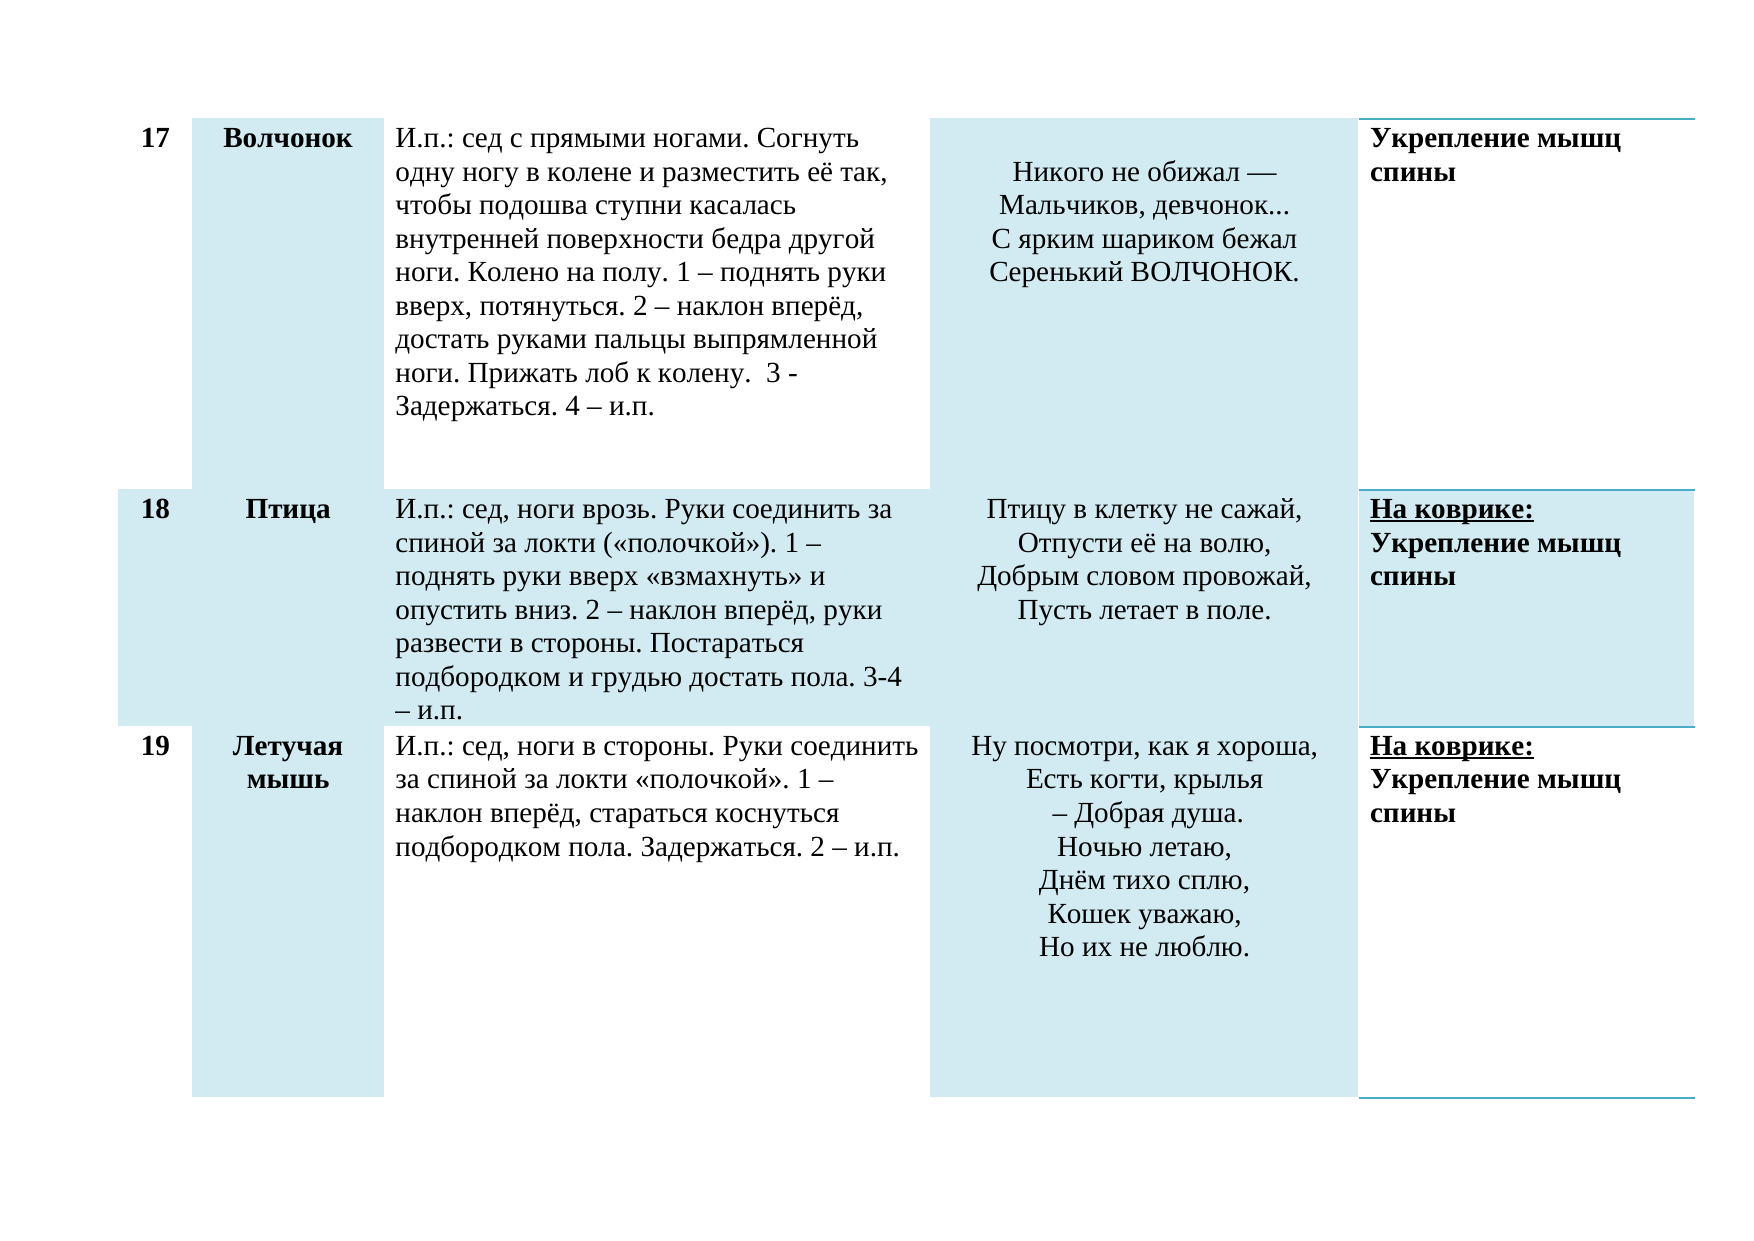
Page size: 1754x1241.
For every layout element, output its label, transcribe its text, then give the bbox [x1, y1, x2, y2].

table_cell 18 [118, 489, 192, 726]
table_cell Ну посмотри, как я хороша, Есть когти, крылья – Добрая душа. Ночью летаю, Днём тихо сплю, Кошек уважаю, Но их не люблю. [930, 726, 1358, 1097]
table_cell Птицу в клетку не сажай, Отпусти её на волю, Добрым словом провожай, Пусть летает в поле. [930, 489, 1358, 726]
table_cell Волчонок [192, 118, 384, 489]
table_cell 17 [118, 118, 192, 489]
table_cell И.п.: сед с прямыми ногами. Согнуть одну ногу в колене и разместить её так, чтобы подошва ступни касалась внутренней поверхности бедра другой ноги. Колено на полу. 1 – поднять руки вверх, потянуться. 2 – наклон вперёд, достать руками пальцы выпрямленной ноги. Прижать лоб к колену. 3 - Задержаться. 4 – и.п. [384, 118, 930, 489]
table_cell На коврике: Укрепление мышц спины [1359, 728, 1694, 1097]
table_cell Никого не обижал — Мальчиков, девчонок... С ярким шариком бежал Серенький ВОЛЧОНОК. [930, 118, 1358, 489]
table_cell Птица [192, 489, 384, 726]
table_cell 19 [118, 726, 192, 1097]
table_cell На коврике: Укрепление мышц спины [1359, 491, 1694, 726]
table_cell Укрепление мышц спины [1359, 120, 1694, 489]
table_cell И.п.: сед, ноги в стороны. Руки соединить за спиной за локти «полочкой». 1 – наклон вперёд, стараться коснуться подбородком пола. Задержаться. 2 – и.п. [384, 726, 930, 1097]
table_cell Летучая мышь [192, 726, 384, 1097]
table_cell И.п.: сед, ноги врозь. Руки соединить за спиной за локти («полочкой»). 1 – поднять руки вверх «взмахнуть» и опустить вниз. 2 – наклон вперёд, руки развести в стороны. Постараться подбородком и грудью достать пола. 3-4 – и.п. [384, 489, 930, 726]
